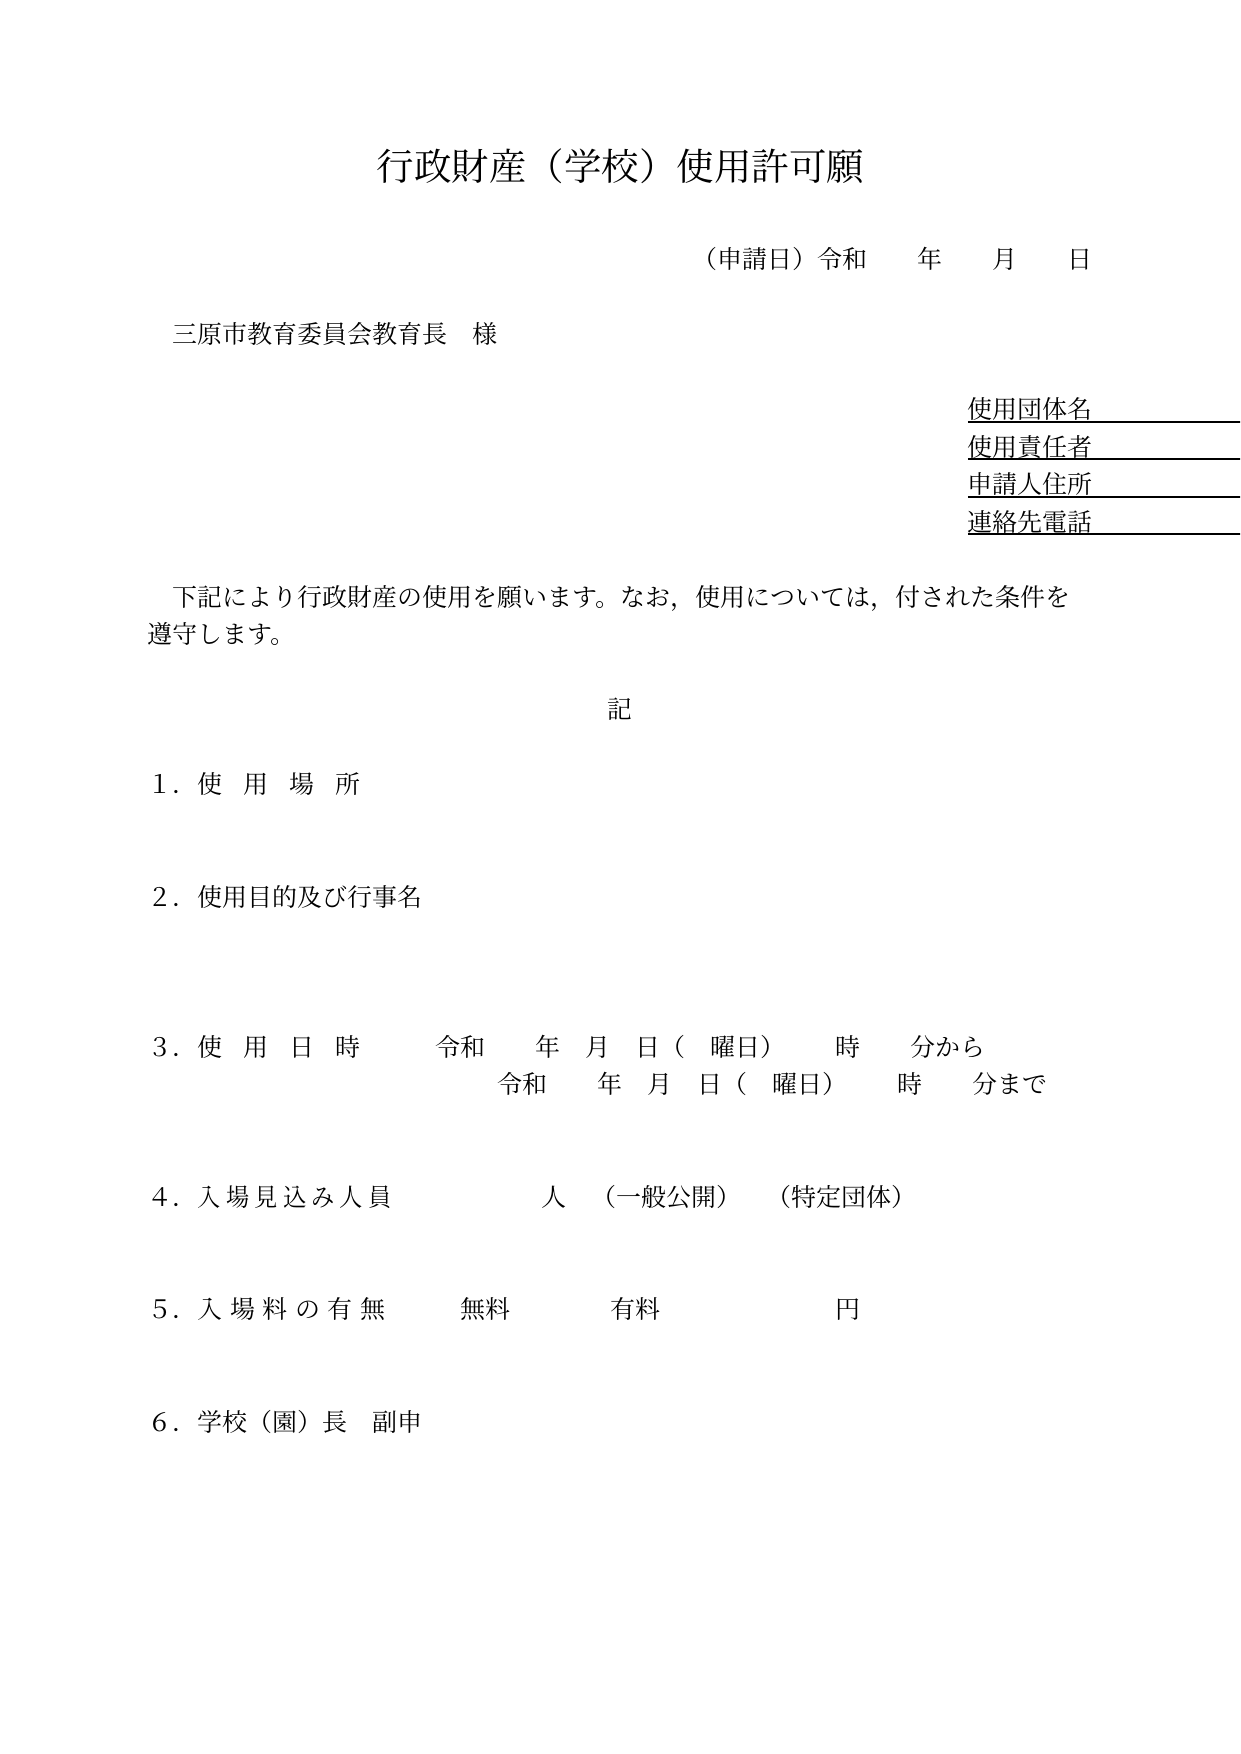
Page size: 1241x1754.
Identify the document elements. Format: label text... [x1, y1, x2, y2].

text 行政財産（学校）使用許可願 [148, 127, 1092, 202]
text 三原市教育委員会教育長 様 [148, 314, 1092, 352]
text 下記により行政財産の使用を願います。なお，使用については，付された条件を [148, 577, 1092, 614]
text 使用団体名 [148, 389, 1092, 427]
text ３．使用日時 令和 年 月 日（ 曜日） 時 分から [148, 1027, 1092, 1064]
text 使用責任者 [148, 427, 1092, 464]
text 連絡先電話 [148, 502, 1092, 539]
text （申請日）令和 年 月 日 [148, 239, 1092, 277]
text 遵守します。 [148, 614, 1092, 652]
text ５．入場料の有無 無料 有料 円 [148, 1289, 1092, 1327]
text ２．使用目的及び行事名 [148, 877, 1092, 914]
text １．使用場所 [148, 764, 1092, 802]
text 記 [148, 689, 1092, 727]
text 令和 年 月 日（ 曜日） 時 分まで [148, 1064, 1092, 1102]
text ４．入場見込み人員 人 （一般公開） （特定団体） [148, 1177, 1092, 1214]
text 申請人住所 [148, 464, 1092, 502]
text ６．学校（園）長 副申 [148, 1402, 1092, 1439]
